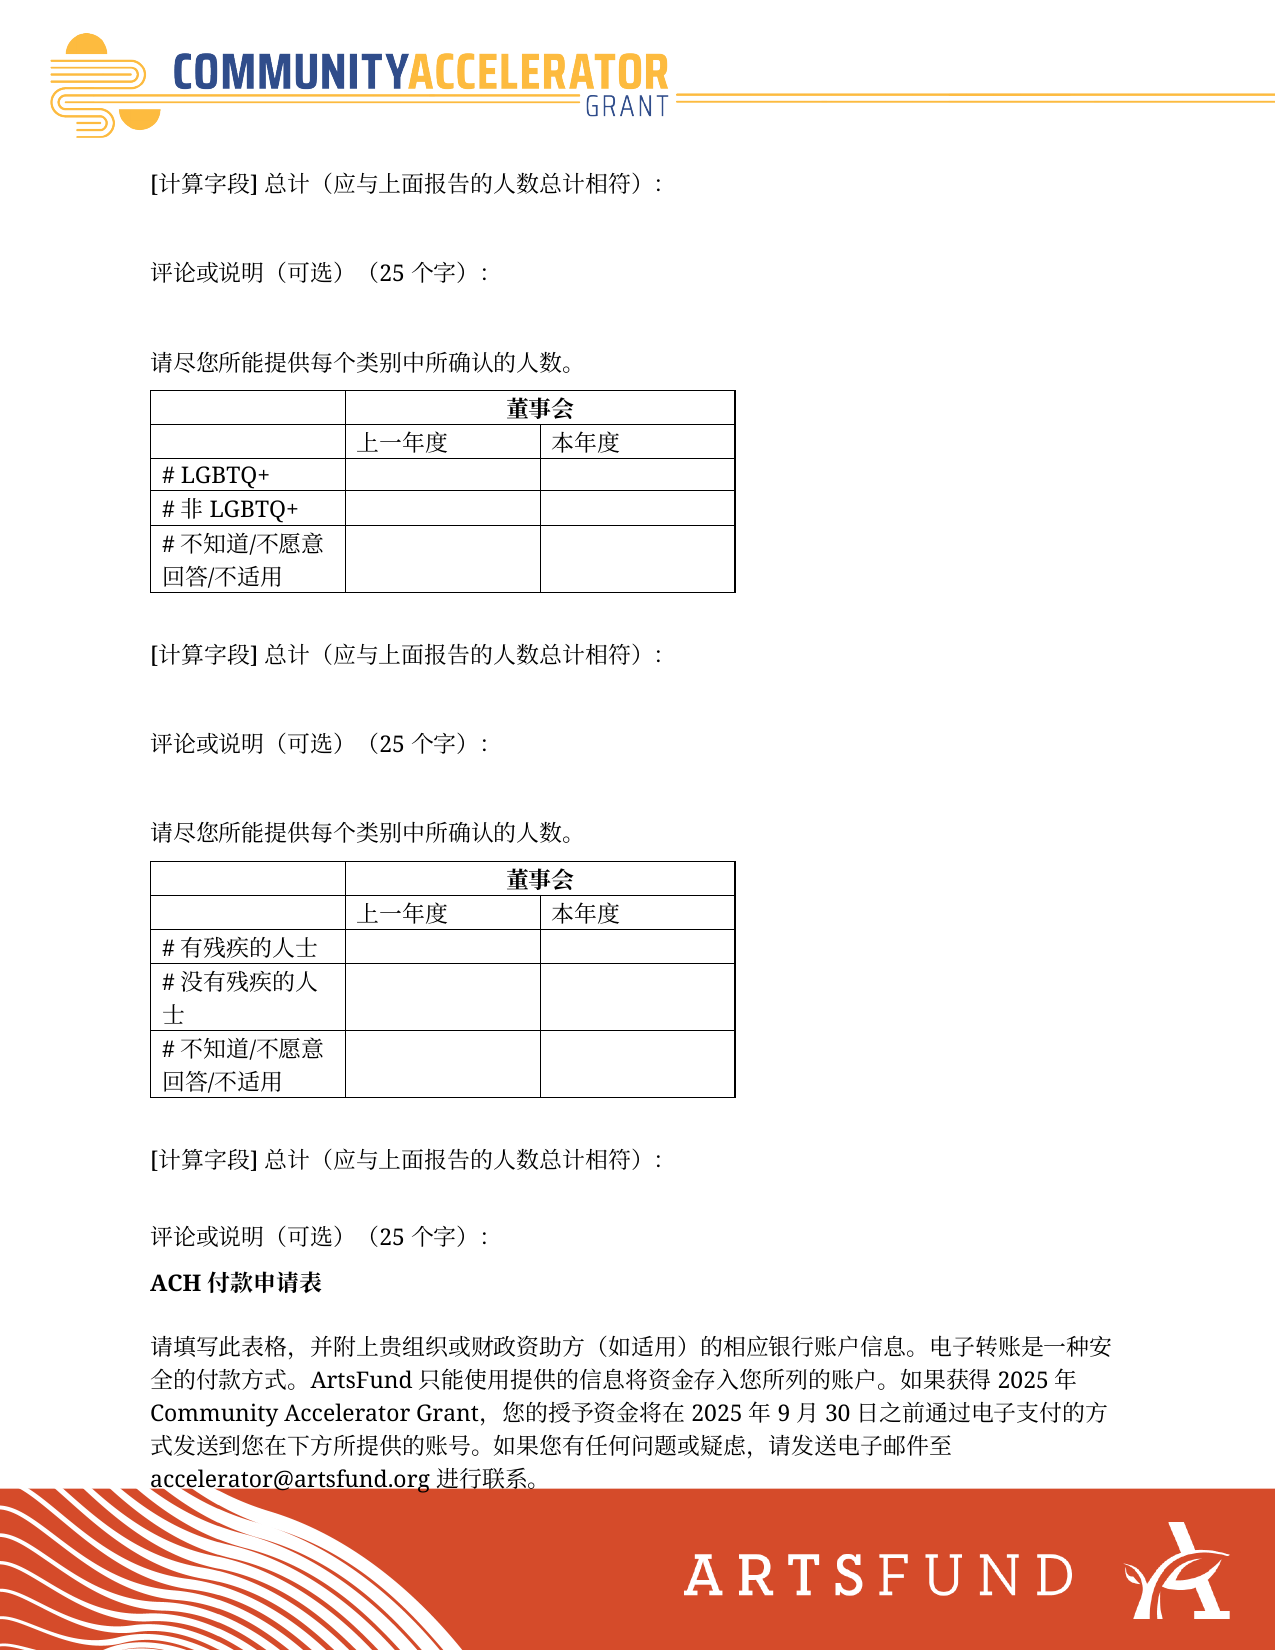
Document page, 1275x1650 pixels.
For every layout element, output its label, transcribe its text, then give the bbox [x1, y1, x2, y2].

table_cell # 不知道/不愿意回答/不适用 [151, 1031, 345, 1097]
text 评论或说明（可选）（25 个字）： [150, 726, 1125, 759]
table_cell [151, 425, 345, 458]
table_cell 本年度 [541, 425, 734, 458]
table_cell [346, 526, 540, 592]
table_header [151, 391, 345, 424]
table_cell [346, 459, 540, 490]
table_cell # LGBTQ+ [151, 459, 345, 490]
table_cell # 非 LGBTQ+ [151, 491, 345, 524]
text 请尽您所能提供每个类别中所确认的人数。 [150, 345, 1125, 378]
text 评论或说明（可选）（25 个字）： [150, 255, 1125, 288]
table_cell # 不知道/不愿意回答/不适用 [151, 526, 345, 592]
table_header 董事会 [346, 862, 734, 895]
table_cell 上一年度 [346, 425, 540, 458]
table_cell [346, 1031, 540, 1097]
text 请填写此表格，并附上贵组织或财政资助方（如适用）的相应银行账户信息。电子转账是一种安全的付款方式。ArtsFund 只能使用提供的信息将资金存入您所列的账户。如果获得 2025 年 Community Accelerator Grant，您的授予资金将在 2025 年 9 月 30 日之前通过电子支付的方式发送到您在下方所提供的账号。如果您有任何问题或疑虑，请发送电子邮件至 accelerator@artsfund.org 进行联系。 [150, 1329, 1125, 1494]
text [计算字段] 总计（应与上面报告的人数总计相符）： [150, 166, 1125, 199]
picture [0, 1311, 515, 1650]
table_header 董事会 [346, 391, 734, 424]
text 请尽您所能提供每个类别中所确认的人数。 [150, 815, 1125, 848]
table_cell [541, 459, 734, 490]
table_header [151, 862, 345, 895]
table_cell 本年度 [541, 896, 734, 929]
text 评论或说明（可选）（25 个字）： [150, 1219, 1125, 1252]
table_cell [346, 930, 540, 963]
picture [684, 1522, 1230, 1619]
text ACH 付款申请表 [150, 1264, 1125, 1298]
table_cell [541, 491, 734, 524]
picture [50, 33, 1275, 138]
table_cell [541, 930, 734, 963]
table_cell [541, 1031, 734, 1097]
table_cell [346, 964, 540, 1030]
table_cell 上一年度 [346, 896, 540, 929]
table_cell [541, 964, 734, 1030]
table_cell [346, 491, 540, 524]
table_cell # 有残疾的人士 [151, 930, 345, 963]
table_cell # 没有残疾的人士 [151, 964, 345, 1030]
text [计算字段] 总计（应与上面报告的人数总计相符）： [150, 637, 1125, 670]
table_cell [541, 526, 734, 592]
text [计算字段] 总计（应与上面报告的人数总计相符）： [150, 1142, 1125, 1175]
table_cell [151, 896, 345, 929]
